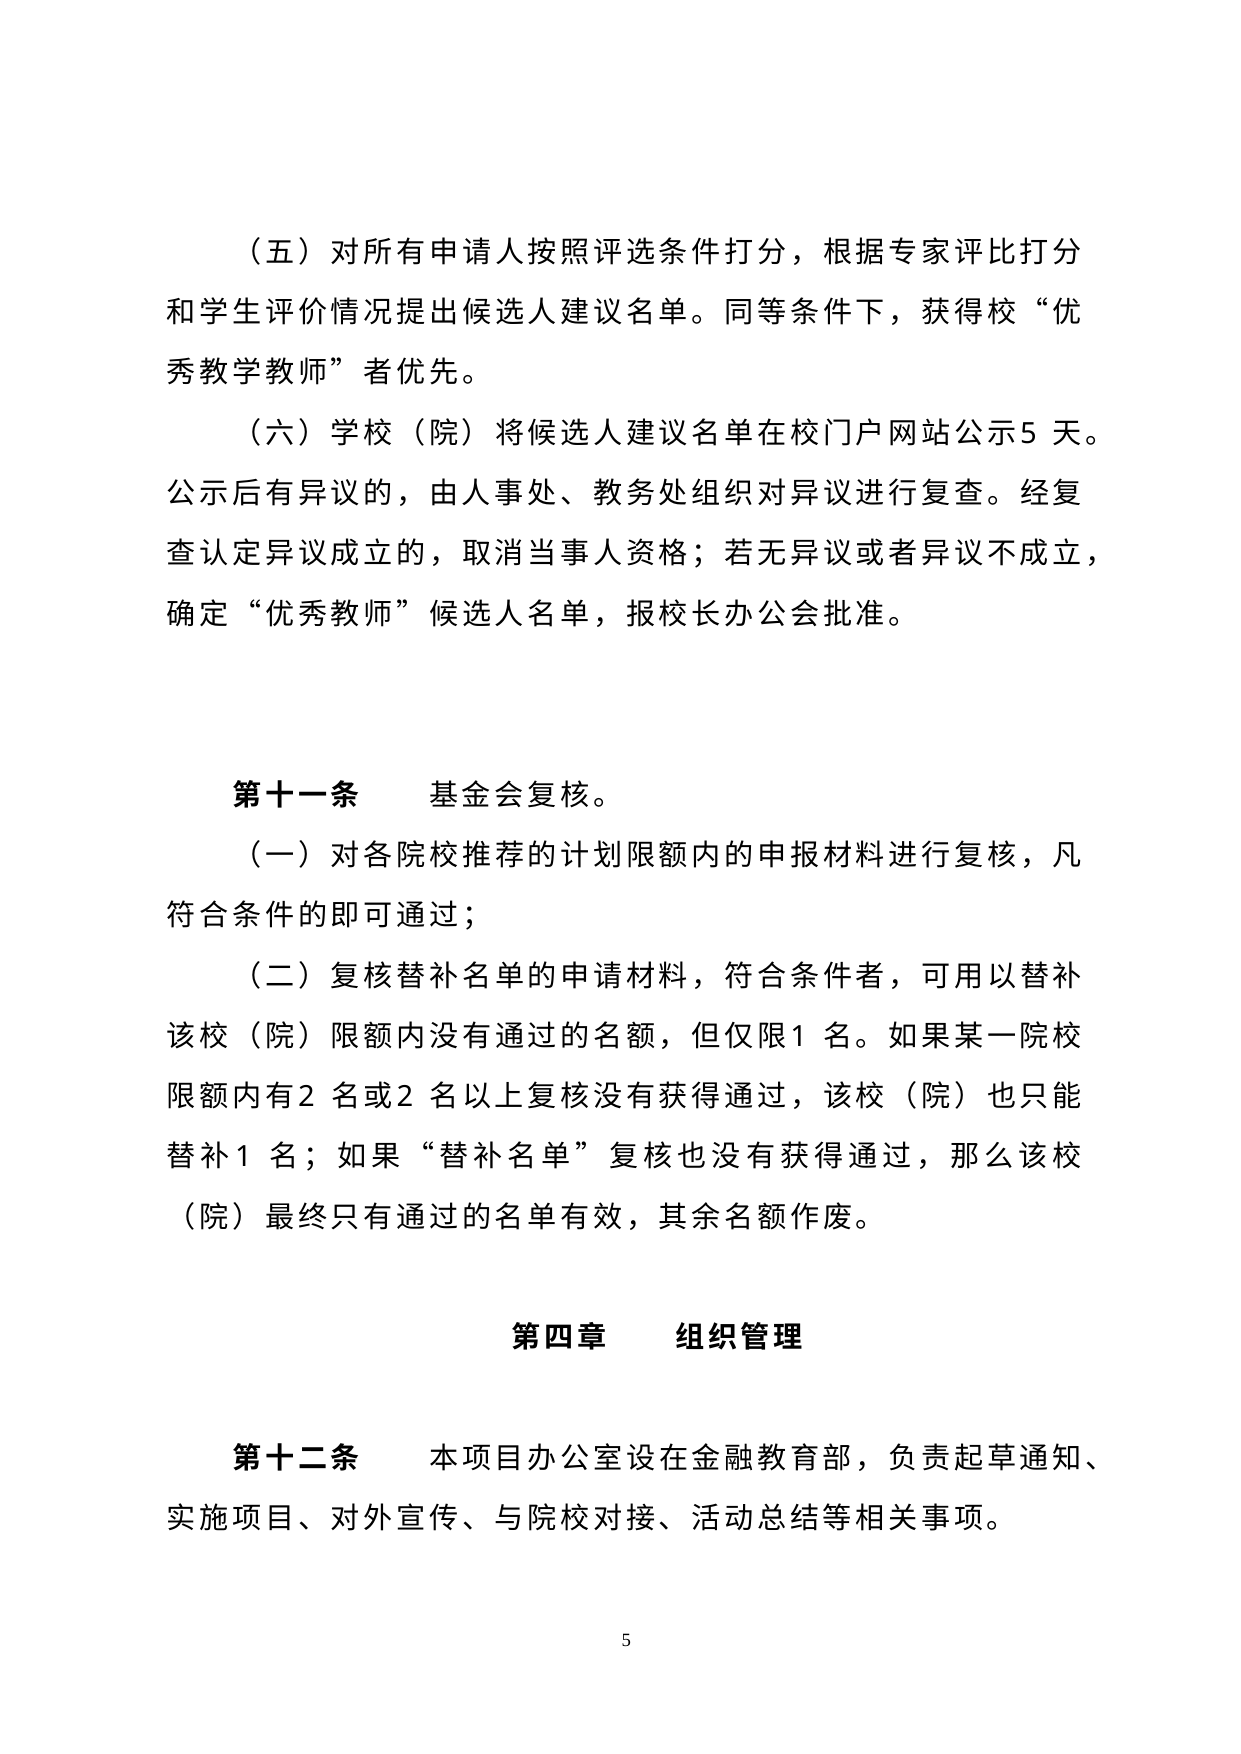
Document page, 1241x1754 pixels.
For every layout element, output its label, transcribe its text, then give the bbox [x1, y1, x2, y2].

text 第十一条 基金会复核。 [167, 762, 1085, 822]
text （二）复核替补名单的申请材料，符合条件者，可用以替补该校（院）限额内没有通过的名额，但仅限1名。如果某一院校限额内有2名或2名以上复核没有获得通过，该校（院）也只能替补1名；如果“替补名单”复核也没有获得通过，那么该校（院）最终只有通过的名单有效，其余名额作废。 [167, 943, 1085, 1245]
text （一）对各院校推荐的计划限额内的申报材料进行复核，凡符合条件的即可通过； [167, 822, 1085, 943]
text 第四章 组织管理 [167, 1305, 1085, 1365]
text （五）对所有申请人按照评选条件打分，根据专家评比打分和学生评价情况提出候选人建议名单。同等条件下，获得校“优秀教学教师”者优先。 [167, 219, 1085, 400]
text （六）学校（院）将候选人建议名单在校门户网站公示5天。公示后有异议的，由人事处、教务处组织对异议进行复查。经复查认定异议成立的，取消当事人资格；若无异议或者异议不成立，确定“优秀教师”候选人名单，报校长办公会批准。 [167, 400, 1085, 642]
text 第十二条 本项目办公室设在金融教育部，负责起草通知、实施项目、对外宣传、与院校对接、活动总结等相关事项。 [167, 1426, 1085, 1546]
